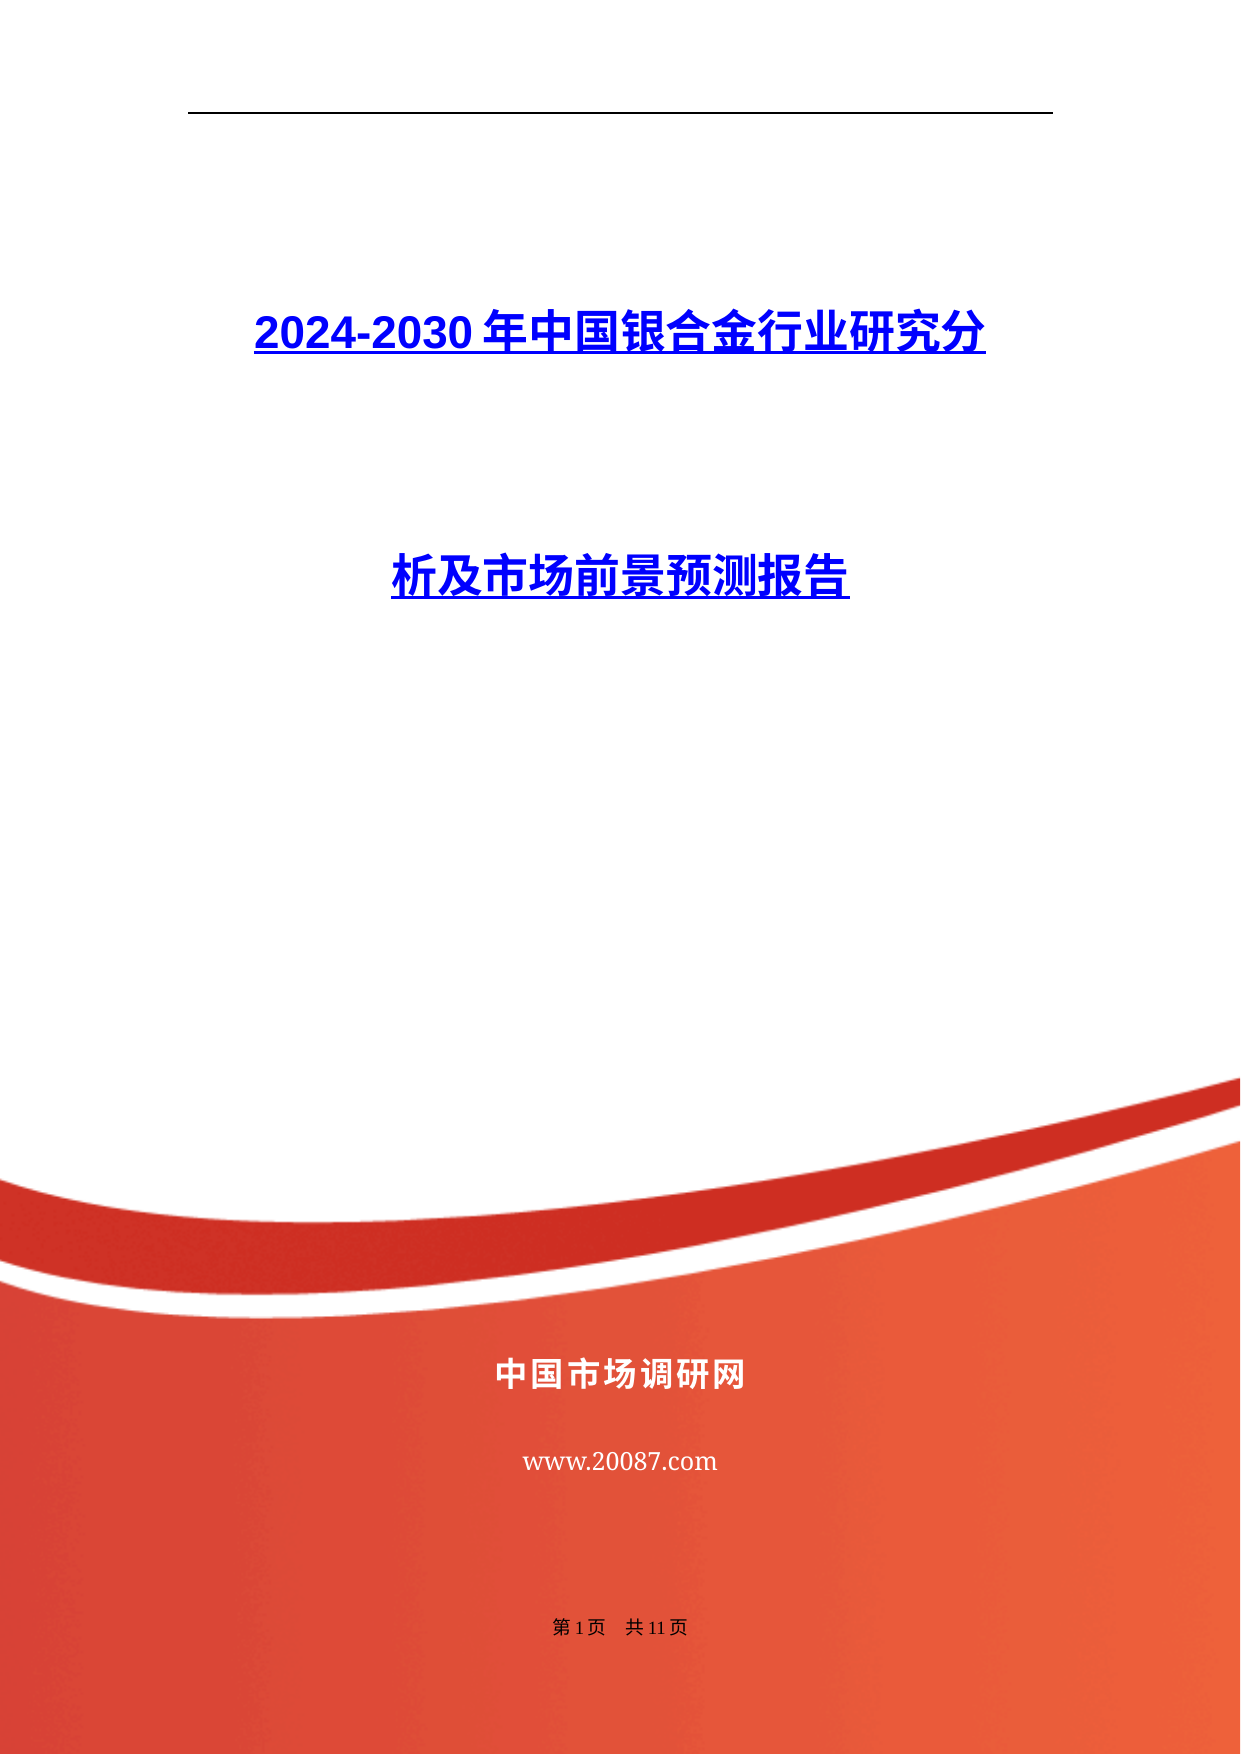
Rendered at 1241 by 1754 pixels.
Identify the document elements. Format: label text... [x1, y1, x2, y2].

text www.20087.com [187, 1428, 1053, 1493]
table_header 2024-2030年中国银合金行业研究分析及市场前景预测报告 [188, 207, 1053, 773]
subtitle 中国市场调研网 [187, 1339, 1053, 1404]
picture [0, 1006, 1241, 1754]
